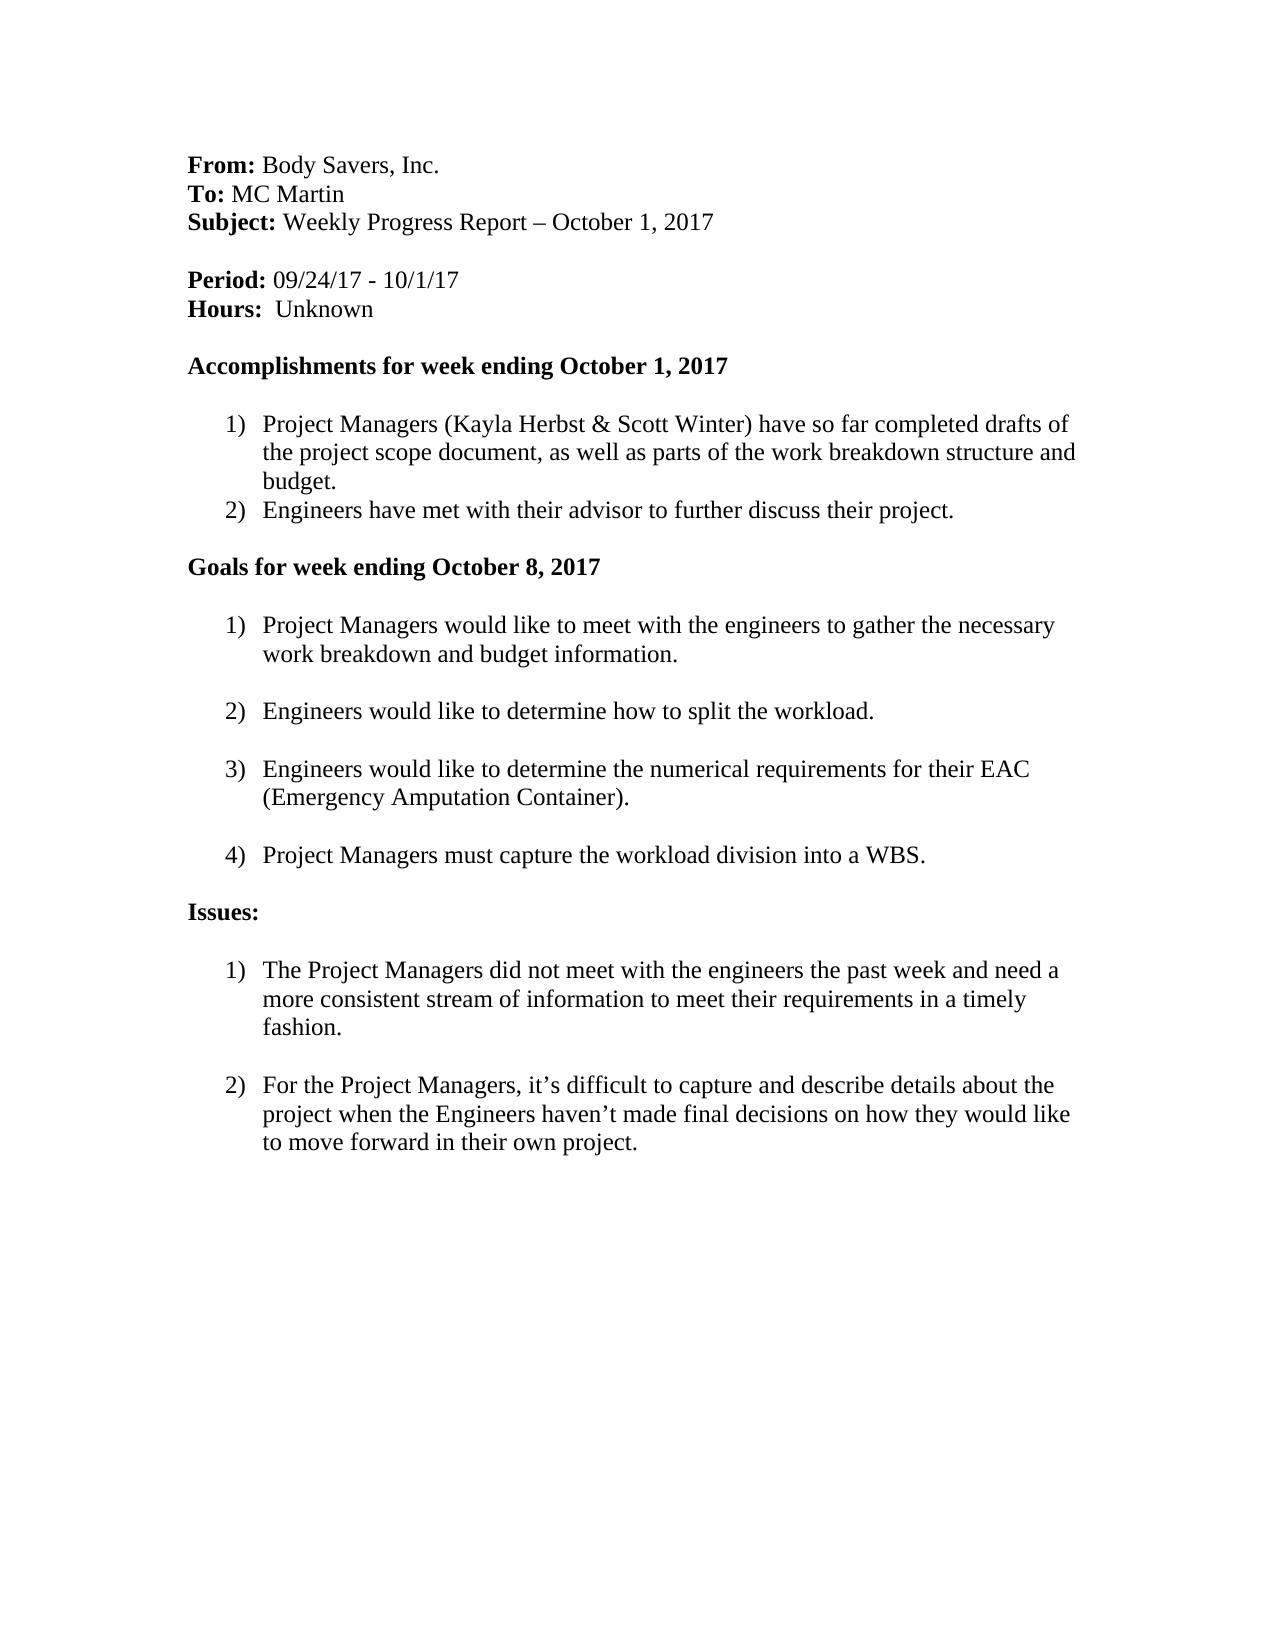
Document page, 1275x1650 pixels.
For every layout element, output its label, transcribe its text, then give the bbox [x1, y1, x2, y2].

text From: Body Savers, Inc. [187, 150, 1087, 179]
list Engineers have met with their advisor to further discuss their project. [225, 495, 1087, 524]
list Engineers would like to determine how to split the workload. [225, 696, 1087, 725]
text Subject: Weekly Progress Report – October 1, 2017 [187, 207, 1087, 236]
text Hours: Unknown [187, 294, 1087, 322]
list Engineers would like to determine the numerical requirements for their EAC (Emergency Amputation Container). [225, 754, 1087, 811]
list For the Project Managers, it’s difficult to capture and describe details about the project when the Engineers haven’t made final decisions on how they would like to move forward in their own project. [225, 1070, 1087, 1156]
list Project Managers (Kayla Herbst & Scott Winter) have so far completed drafts of the project scope document, as well as parts of the work breakdown structure and budget. [225, 409, 1087, 495]
list Project Managers would like to meet with the engineers to gather the necessary work breakdown and budget information. [225, 610, 1087, 667]
text Issues: [187, 897, 1087, 926]
text Period: 09/24/17 - 10/1/17 [187, 265, 1087, 294]
list The Project Managers did not meet with the engineers the past week and need a more consistent stream of information to meet their requirements in a timely fashion. [225, 955, 1087, 1041]
text Goals for week ending October 8, 2017 [187, 552, 1087, 581]
text To: MC Martin [187, 179, 1087, 207]
list Project Managers must capture the workload division into a WBS. [225, 840, 1087, 869]
text Accomplishments for week ending October 1, 2017 [187, 351, 1087, 380]
